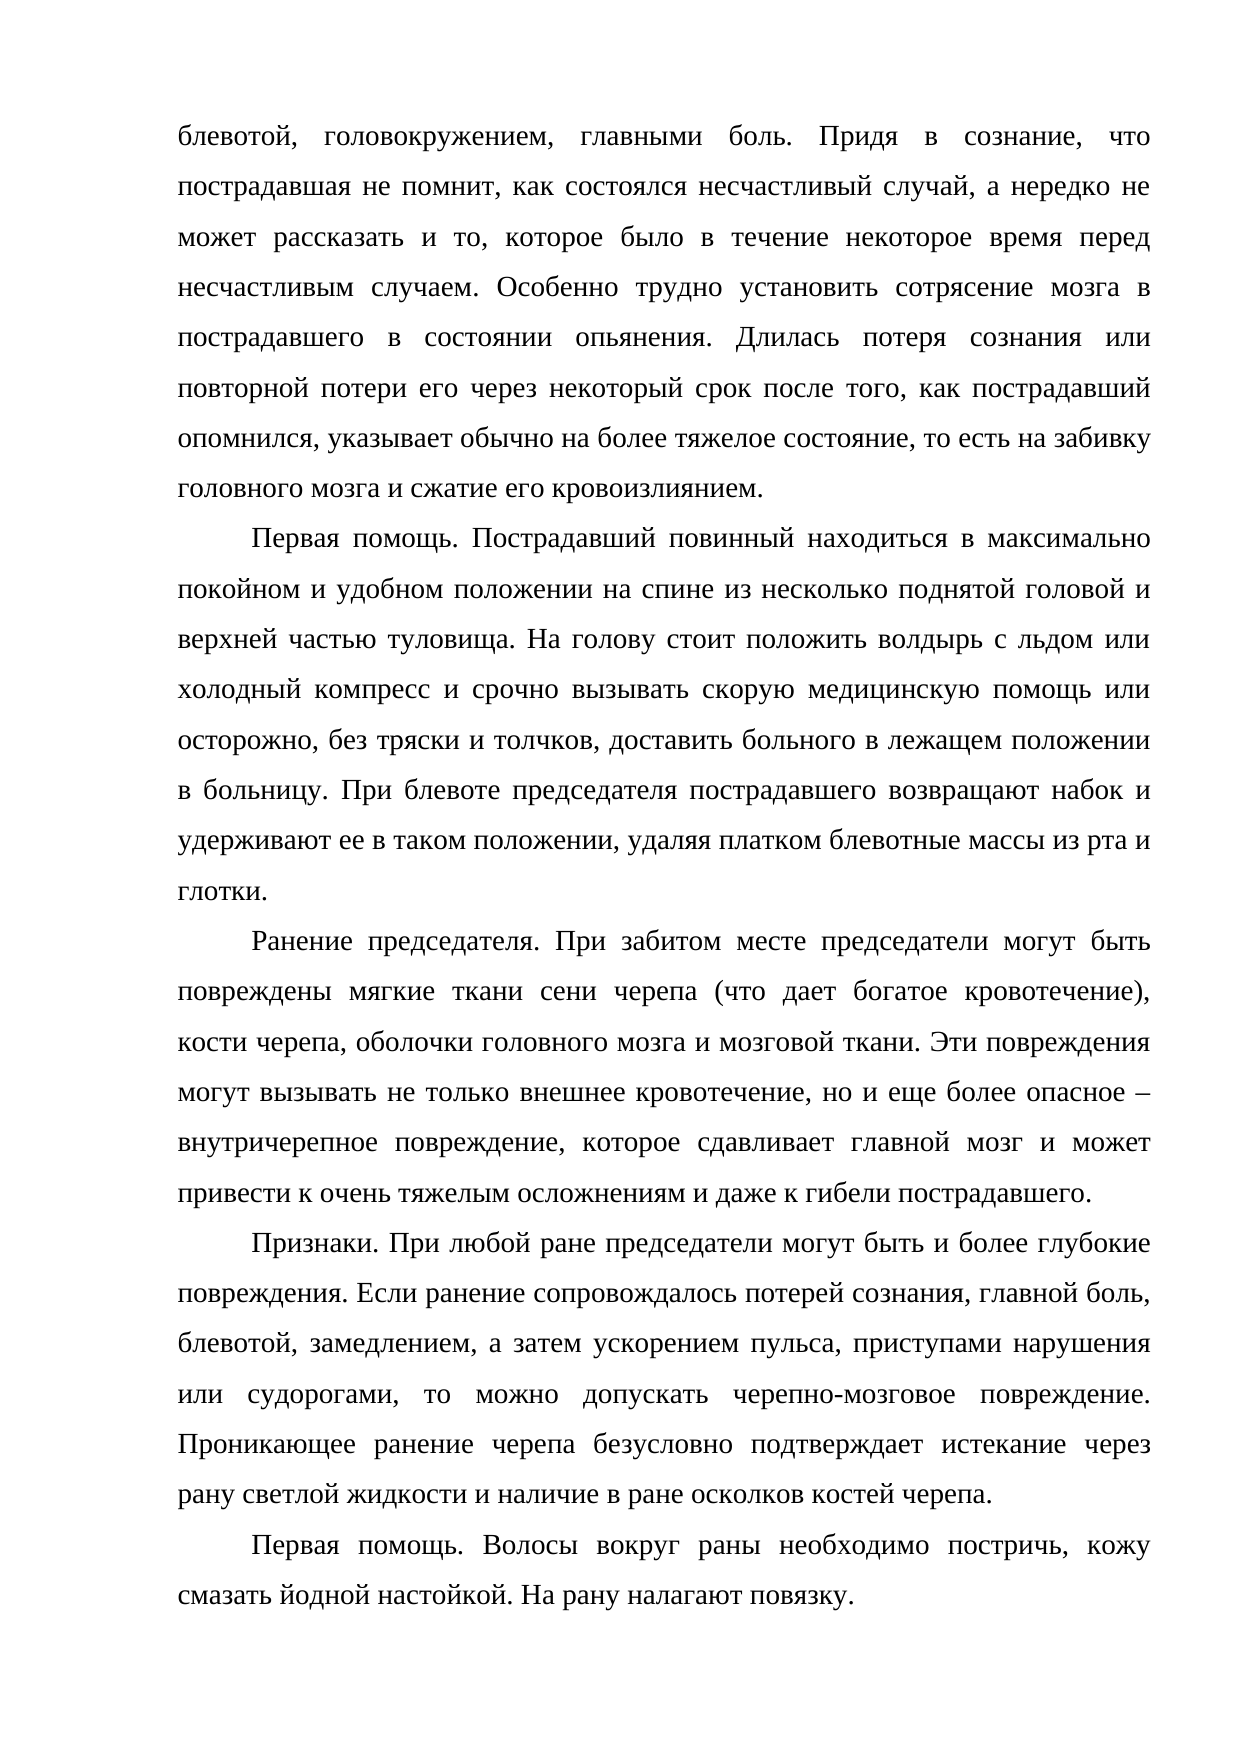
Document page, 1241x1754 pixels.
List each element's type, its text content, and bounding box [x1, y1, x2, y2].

text Признаки. При любой ране председатели могут быть и более глубокие повреждения. Если ранение сопровождалось потерей сознания, главной боль, блевотой, замедлением, а затем ускорением пульса, приступами нарушения или судорогами, то можно допускать черепно-мозговое повреждение. Проникающее ранение черепа безусловно подтверждает истекание через рану светлой жидкости и наличие в ране осколков костей черепа. [177, 1225, 1152, 1510]
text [177, 118, 1152, 504]
text Первая помощь. Волосы вокруг раны необходимо постричь, кожу смазать йодной настойкой. На рану налагают повязку. [177, 1527, 1152, 1611]
text Первая помощь. Пострадавший повинный находиться в максимально покойном и удобном положении на спине из несколько поднятой головой и верхней частью туловища. На голову стоит положить волдырь с льдом или холодный компресс и срочно вызывать скорую медицинскую помощь или осторожно, без тряски и толчков, доставить больного в лежащем положении в больницу. При блевоте председателя пострадавшего возвращают набок и удерживают ее в таком положении, удаляя платком блевотные массы из рта и глотки. [177, 521, 1152, 906]
text Ранение председателя. При забитом месте председатели могут быть повреждены мягкие ткани сени черепа (что дает богатое кровотечение), кости черепа, оболочки головного мозга и мозговой ткани. Эти повреждения могут вызывать не только внешнее кровотечение, но и еще более опасное – внутричерепное повреждение, которое сдавливает главной мозг и может привести к очень тяжелым осложнениям и даже к гибели пострадавшего. [177, 923, 1152, 1208]
